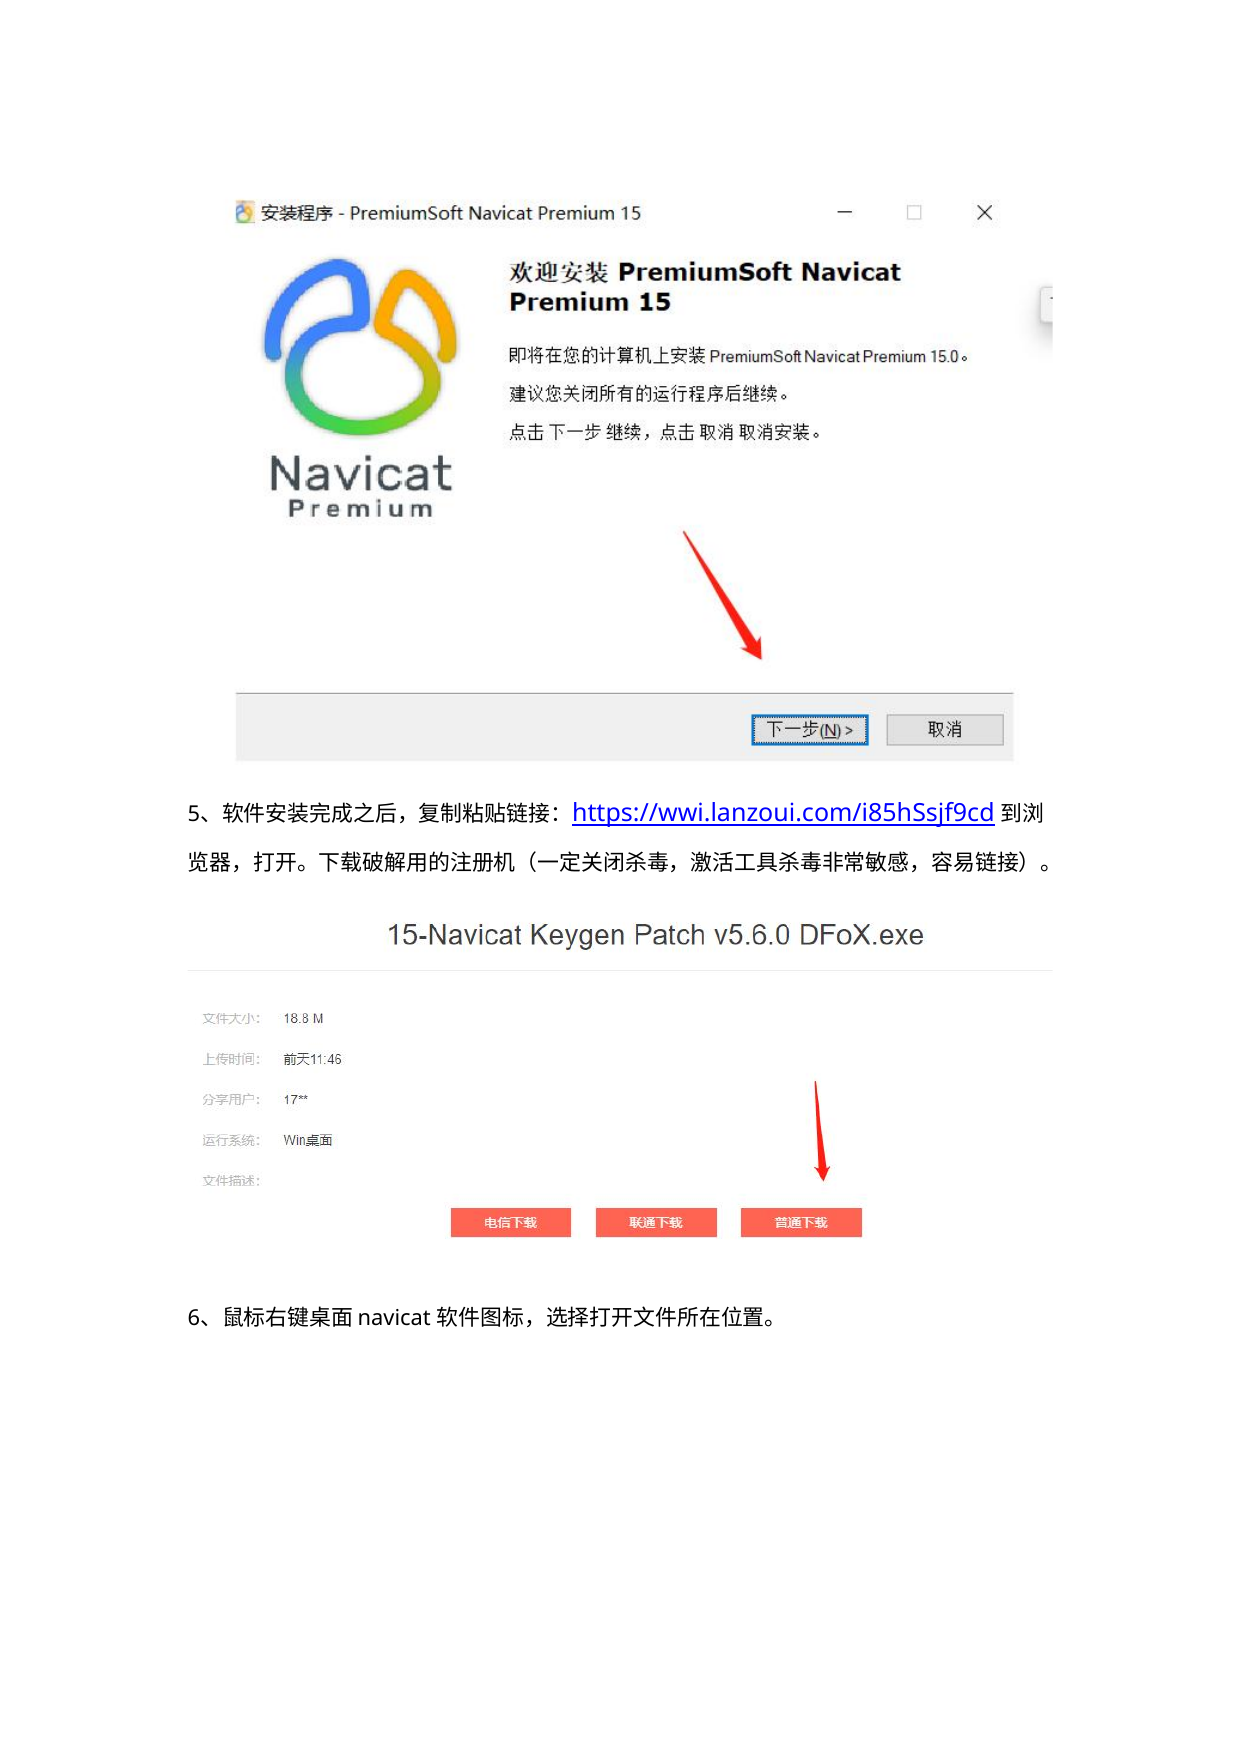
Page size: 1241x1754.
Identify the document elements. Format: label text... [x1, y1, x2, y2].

text 5、软件安装完成之后，复制粘贴链接：https://wwi.lanzoui.com/i85hSsjf9cd 到浏览器，打开。下载破解用的注册机（一定关闭杀毒，激活工具杀毒非常敏感，容易链接）。 [187, 772, 1053, 877]
picture [187, 162, 1053, 772]
picture [187, 877, 1053, 1289]
text 6、鼠标右键桌面navicat 软件图标，选择打开文件所在位置。 [187, 1289, 1053, 1332]
